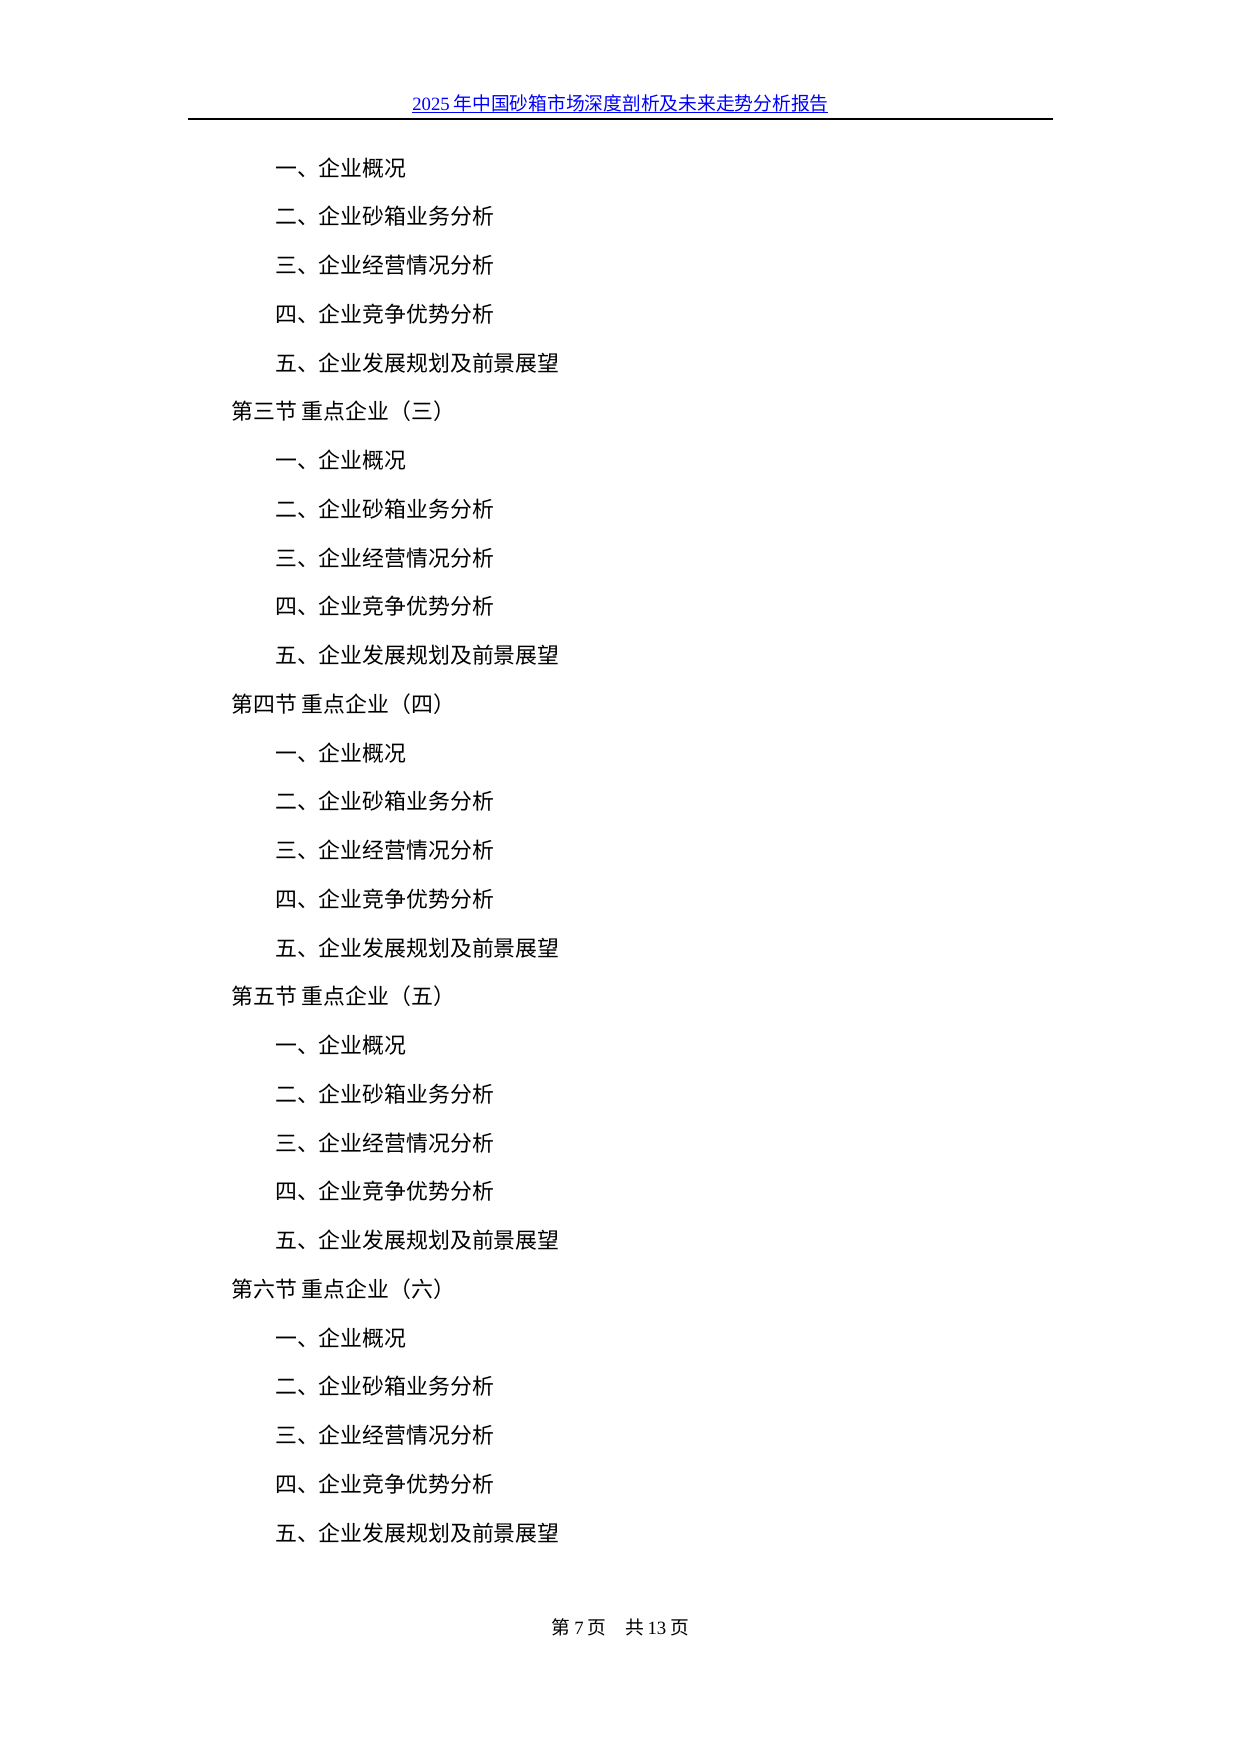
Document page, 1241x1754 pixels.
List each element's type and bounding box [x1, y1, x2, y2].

text [187, 150, 1053, 1548]
